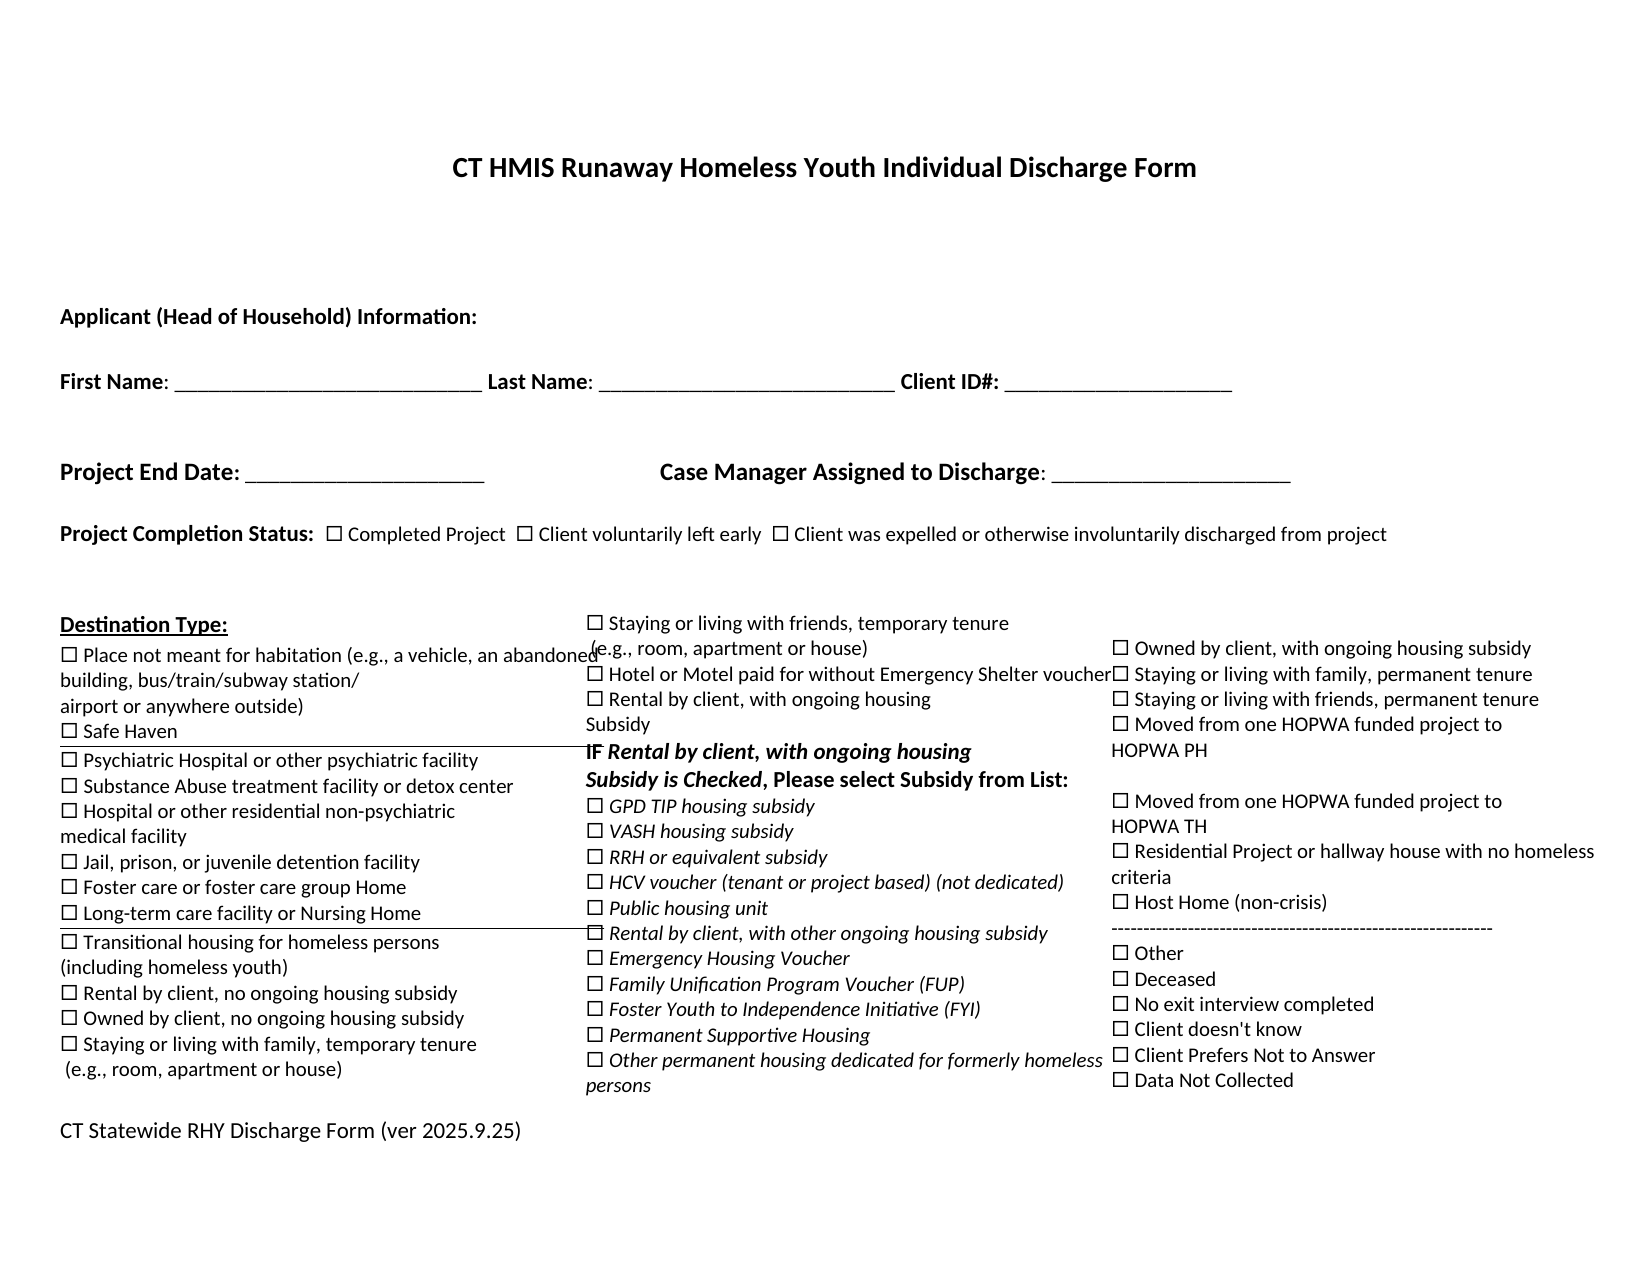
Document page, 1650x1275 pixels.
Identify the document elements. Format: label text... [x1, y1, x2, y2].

text Family Unification Program Voucher (FUP) [586, 971, 1088, 996]
text Other permanent housing dedicated for formerly homeless persons [586, 1047, 1088, 1098]
text Other [1111, 940, 1650, 966]
text Foster Youth to Independence Initiative (FYI) [586, 996, 1088, 1022]
text medical facility [60, 824, 562, 849]
text First Name: ___________________________ Last Name: __________________________ Client ID#: ____________________ [60, 367, 1590, 395]
text Staying or living with friends, temporary tenure [586, 610, 1088, 635]
text Rental by client, with ongoing housing [586, 686, 1088, 712]
text Destination Type: [60, 610, 539, 638]
text Subsidy is Checked, Please select Subsidy from List: [586, 765, 1088, 793]
text Place not meant for habitation (e.g., a vehicle, an abandoned building, bus/train/subway station/ [60, 642, 562, 693]
text Host Home (non-crisis) [1111, 889, 1650, 915]
text HCV voucher (tenant or project based) (not dedicated) [586, 869, 1088, 895]
text Data Not Collected [1111, 1067, 1650, 1093]
text (including homeless youth) [60, 954, 562, 980]
text Jail, prison, or juvenile detention facility [60, 849, 562, 874]
text Project End Date: _____________________ Case Manager Assigned to Discharge: _____________________ [60, 456, 1590, 487]
text Hospital or other residential non-psychiatric [60, 798, 562, 824]
text GPD TIP housing subsidy [586, 793, 1088, 818]
text Staying or living with friends, permanent tenure [1111, 686, 1650, 712]
text Client doesn't know [1111, 1017, 1650, 1042]
text Deceased [1111, 966, 1650, 991]
text airport or anywhere outside) [60, 693, 562, 718]
text Permanent Supportive Housing [586, 1022, 1088, 1047]
text Applicant (Head of Household) Information: [60, 303, 1590, 331]
text Owned by client, with ongoing housing subsidy [1111, 635, 1650, 661]
text Moved from one HOPWA funded project to [1111, 788, 1650, 813]
text Staying or living with family, temporary tenure [60, 1031, 562, 1056]
text HOPWA PH [1111, 737, 1650, 762]
text Client Prefers Not to Answer [1111, 1042, 1650, 1067]
text Substance Abuse treatment facility or detox center [60, 773, 562, 798]
text Owned by client, no ongoing housing subsidy [60, 1005, 562, 1031]
text RRH or equivalent subsidy [586, 844, 1088, 869]
text Rental by client, with other ongoing housing subsidy [586, 920, 1088, 946]
text Residential Project or hallway house with no homeless criteria [1111, 839, 1650, 889]
text Public housing unit [586, 895, 1088, 920]
text ------------------------------------------------------------ [1111, 915, 1650, 940]
text Subsidy [586, 712, 1088, 737]
text IF Rental by client, with ongoing housing [586, 737, 1088, 765]
text CT HMIS Runaway Homeless Youth Individual Discharge Form [60, 149, 1590, 185]
text Emergency Housing Voucher [586, 946, 1088, 971]
text Transitional housing for homeless persons [60, 929, 562, 954]
text Rental by client, no ongoing housing subsidy [60, 980, 562, 1005]
text (e.g., room, apartment or house) [586, 635, 1088, 661]
text VASH housing subsidy [586, 818, 1088, 844]
text Staying or living with family, permanent tenure [1111, 661, 1650, 686]
text (e.g., room, apartment or house) [60, 1056, 562, 1082]
text Safe Haven [60, 718, 562, 746]
text Project Completion Status: Completed Project Client voluntarily left early Client was expelled or otherwise involuntarily discharged from project [325, 519, 1590, 547]
text Hotel or Motel paid for without Emergency Shelter voucher [586, 661, 1088, 686]
text Foster care or foster care group Home [60, 874, 562, 900]
text Long-term care facility or Nursing Home [60, 900, 562, 928]
text No exit interview completed [1111, 991, 1650, 1017]
text HOPWA TH [1111, 813, 1650, 839]
text Moved from one HOPWA funded project to [1111, 712, 1650, 737]
text Psychiatric Hospital or other psychiatric facility [60, 747, 562, 773]
